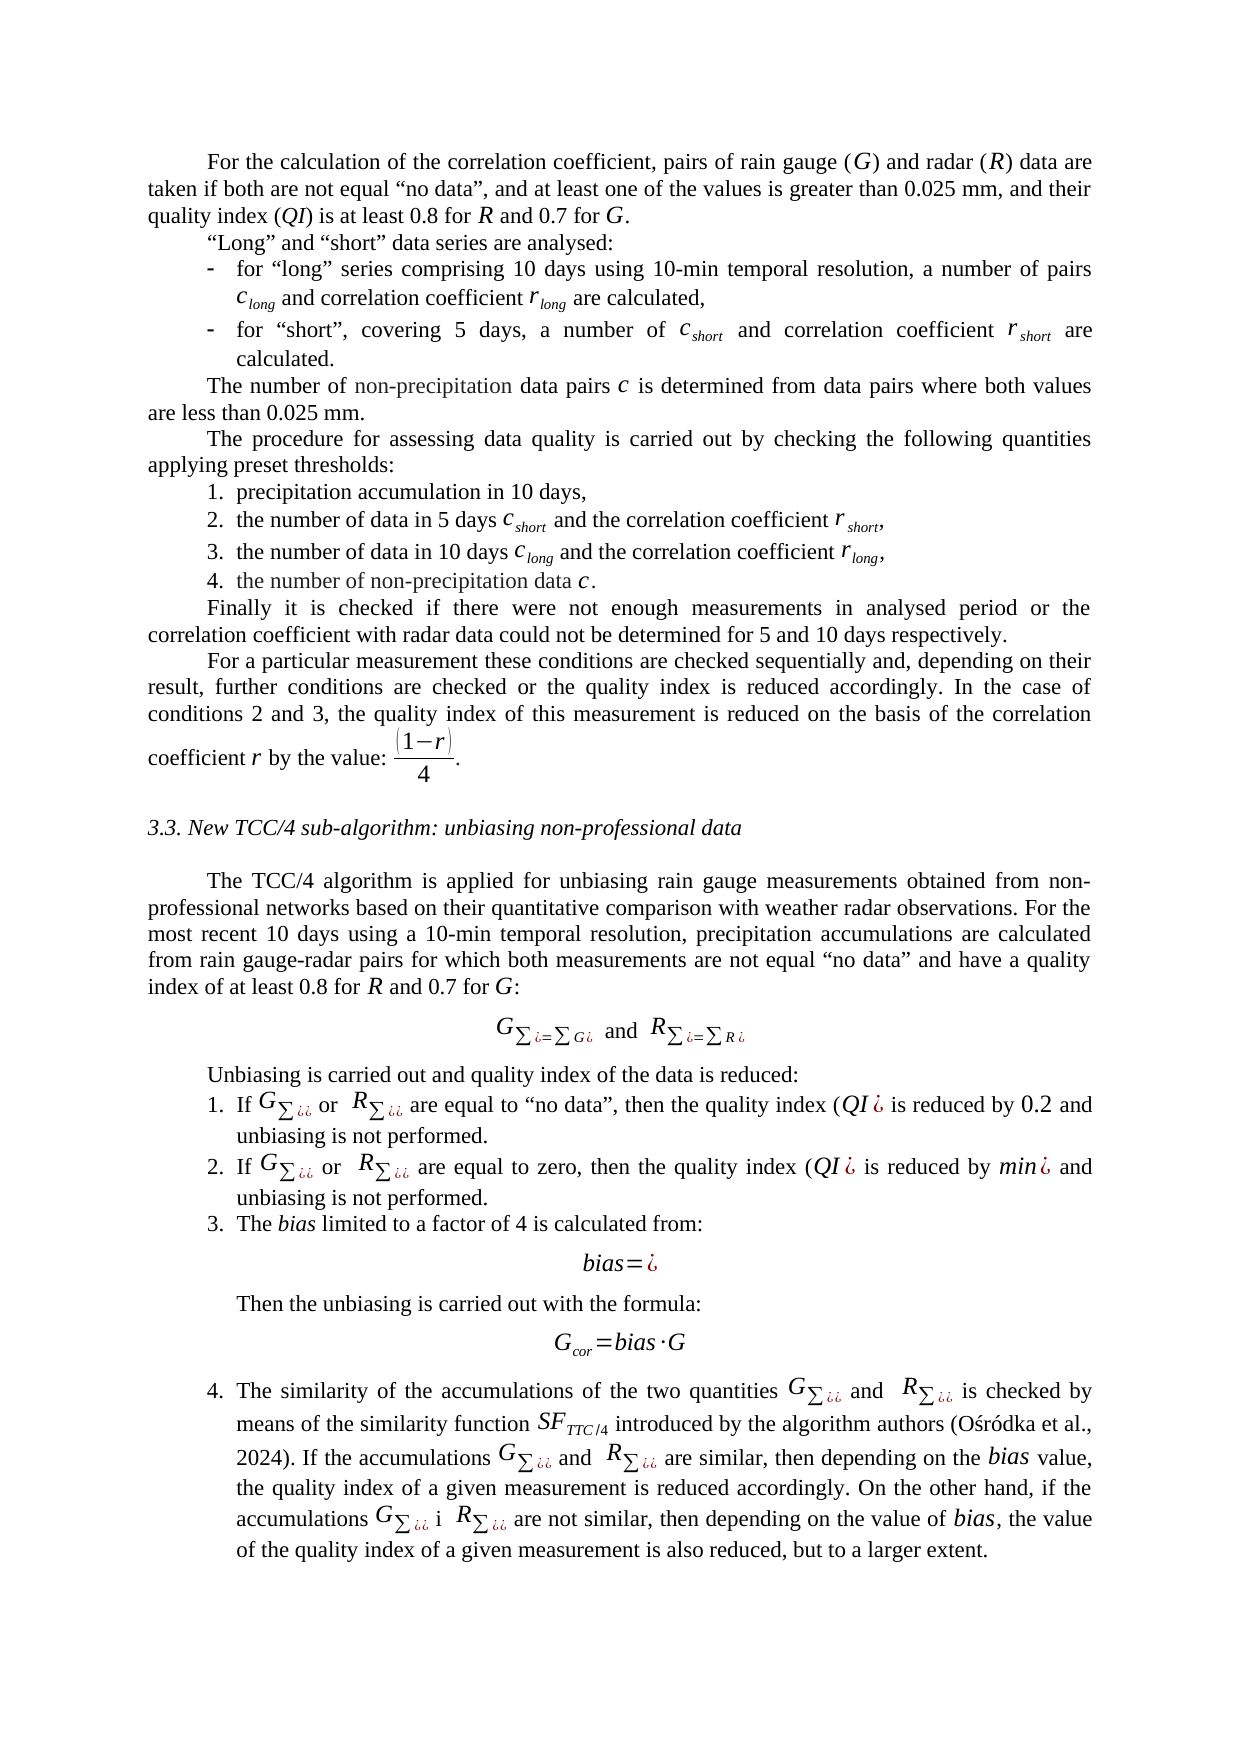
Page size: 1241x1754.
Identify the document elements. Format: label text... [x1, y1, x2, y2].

list precipitation accumulation in 10 days, [207, 478, 1093, 504]
list the number of data in 5 days and the correlation coefficient , [207, 504, 1093, 535]
text Finally it is checked if there were not enough measurements in analysed period or the correlation coefficient with radar data could not be determined for 5 and 10 days respectively. [148, 594, 1093, 647]
list for “short”, covering 5 days, a number of and correlation coefficient are calculated. [207, 313, 1093, 371]
list for “long” series comprising 10 days using 10-min temporal resolution, a number of pairs and correlation coefficient are calculated, [207, 256, 1093, 313]
list the number of data in 10 days and the correlation coefficient , [207, 535, 1093, 567]
text For the calculation of the correlation coefficient, pairs of rain gauge () and radar () data are taken if both are not equal “no data”, and at least one of the values is greater than 0.025 mm, and their quality index (QI) is at least 0.8 for and 0.7 for . [148, 148, 1093, 229]
text The TCC/4 algorithm is applied for unbiasing rain gauge measurements obtained from non-professional networks based on their quantitative comparison with weather radar observations. For the most recent 10 days using a 10-min temporal resolution, precipitation accumulations are calculated from rain gauge-radar pairs for which both measurements are not equal “no data” and have a quality index of at least 0.8 for and 0.7 for : [148, 867, 1093, 1000]
list If or are equal to zero, then the quality index ( is reduced by and unbiasing is not performed. [207, 1149, 1093, 1210]
text The procedure for assessing data quality is carried out by checking the following quantities applying preset thresholds: [148, 425, 1093, 478]
text Then the unbiasing is carried out with the formula: [148, 1290, 1093, 1316]
list The similarity of the accumulations of the two quantities and is checked by means of the similarity function introduced by the algorithm authors (Ośródka et al., 2024). If the accumulations and are similar, then depending on the value, the quality index of a given measurement is reduced accordingly. On the other hand, if the accumulations i are not similar, then depending on the value of , the value of the quality index of a given measurement is also reduced, but to a larger extent. [207, 1372, 1093, 1562]
text The number of non-precipitation data pairs is determined from data pairs where both values are less than 0.025 mm. [148, 371, 1093, 425]
text and [148, 1013, 1093, 1048]
list the number of non-precipitation data . [207, 567, 1093, 594]
text 3.3. New TCC/4 sub-algorithm: unbiasing non-professional data [148, 814, 1093, 841]
text Unbiasing is carried out and quality index of the data is reduced: [177, 1061, 1093, 1087]
text For a particular measurement these conditions are checked sequentially and, depending on their result, further conditions are checked or the quality index is reduced accordingly. In the case of conditions 2 and 3, the quality index of this measurement is reduced on the basis of the correlation coefficient by the value: . [148, 647, 1093, 788]
list The bias limited to a factor of 4 is calculated from: [207, 1210, 1093, 1237]
list If or are equal to “no data”, then the quality index ( is reduced by and unbiasing is not performed. [207, 1087, 1093, 1149]
text “Long” and “short” data series are analysed: [148, 229, 1093, 256]
